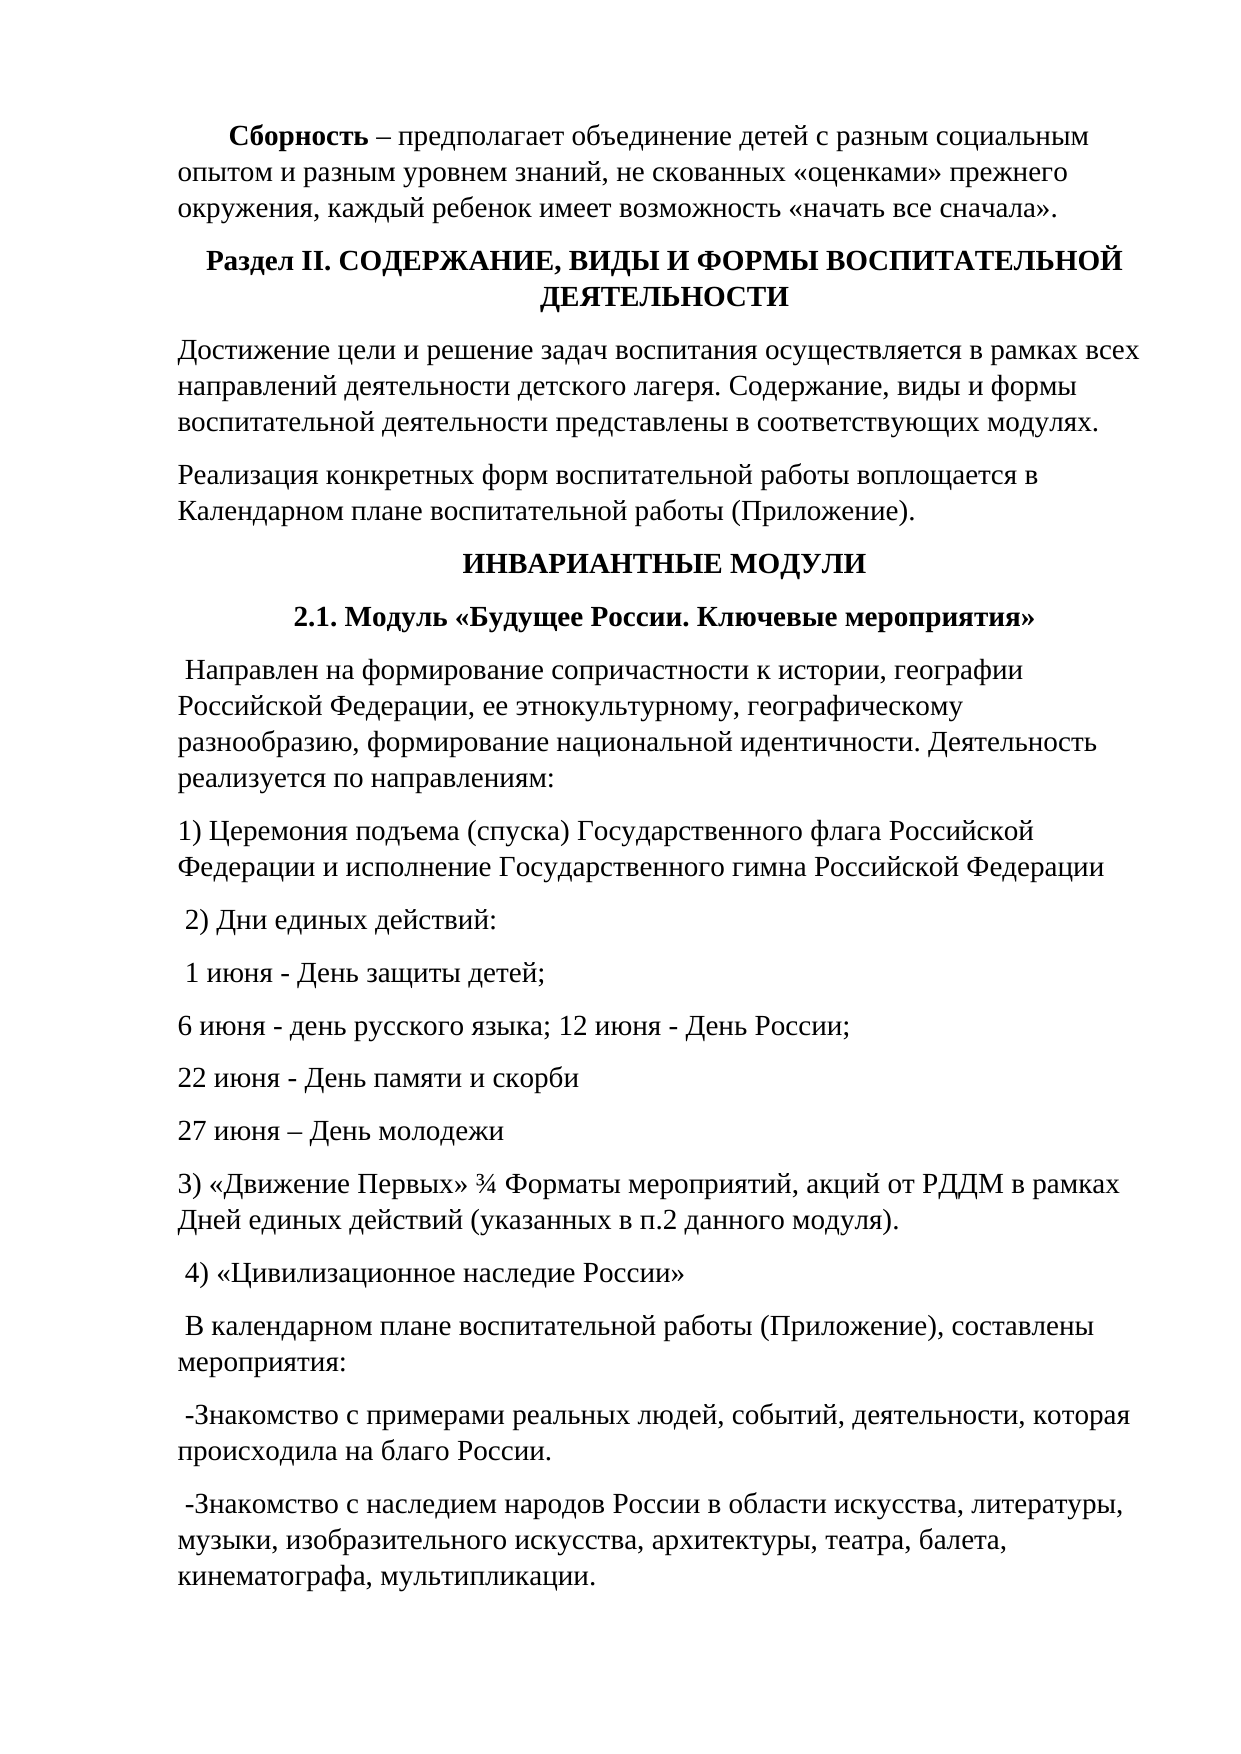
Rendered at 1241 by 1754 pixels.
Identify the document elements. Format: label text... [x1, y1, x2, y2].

text 27 июня – День молодежи [177, 1113, 1152, 1147]
text Достижение цели и решение задач воспитания осуществляется в рамках всех направлений деятельности детского лагеря. Содержание, виды и формы воспитательной деятельности представлены в соответствующих модулях. [177, 332, 1152, 438]
text Раздел II. СОДЕРЖАНИЕ, ВИДЫ И ФОРМЫ ВОСПИТАТЕЛЬНОЙ ДЕЯТЕЛЬНОСТИ [177, 243, 1152, 313]
text ИНВАРИАНТНЫЕ МОДУЛИ [177, 546, 1152, 580]
text 3) «Движение Первых» ¾ Форматы мероприятий, акций от РДДМ в рамках Дней единых действий (указанных в п.2 данного модуля). [177, 1166, 1152, 1236]
text 4) «Цивилизационное наследие России» [177, 1255, 1152, 1289]
text Направлен на формирование сопричастности к истории, географии Российской Федерации, ее этнокультурному, географическому разнообразию, формирование национальной идентичности. Деятельность реализуется по направлениям: [177, 652, 1152, 794]
text 1 июня - День защиты детей; [177, 955, 1152, 988]
text В календарном плане воспитательной работы (Приложение), составлены мероприятия: [177, 1308, 1152, 1378]
text 2.1. Модуль «Будущее России. Ключевые мероприятия» [177, 599, 1152, 633]
text 1) Церемония подъема (спуска) Государственного флага Российской Федерации и исполнение Государственного гимна Российской Федерации [177, 813, 1152, 883]
text 6 июня - день русского языка; 12 июня - День России; [177, 1008, 1152, 1041]
text 2) Дни единых действий: [177, 902, 1152, 936]
text Сборность – предполагает объединение детей с разным социальным опытом и разным уровнем знаний, не скованных «оценками» прежнего окружения, каждый ребенок имеет возможность «начать все сначала». [177, 118, 1152, 224]
text -Знакомство с примерами реальных людей, событий, деятельности, которая происходила на благо России. [177, 1397, 1152, 1467]
text -Знакомство с наследием народов России в области искусства, литературы, музыки, изобразительного искусства, архитектуры, театра, балета, кинематографа, мультипликации. [177, 1486, 1152, 1592]
text Реализация конкретных форм воспитательной работы воплощается в Календарном плане воспитательной работы (Приложение). [177, 457, 1152, 527]
text 22 июня - День памяти и скорби [177, 1061, 1152, 1094]
